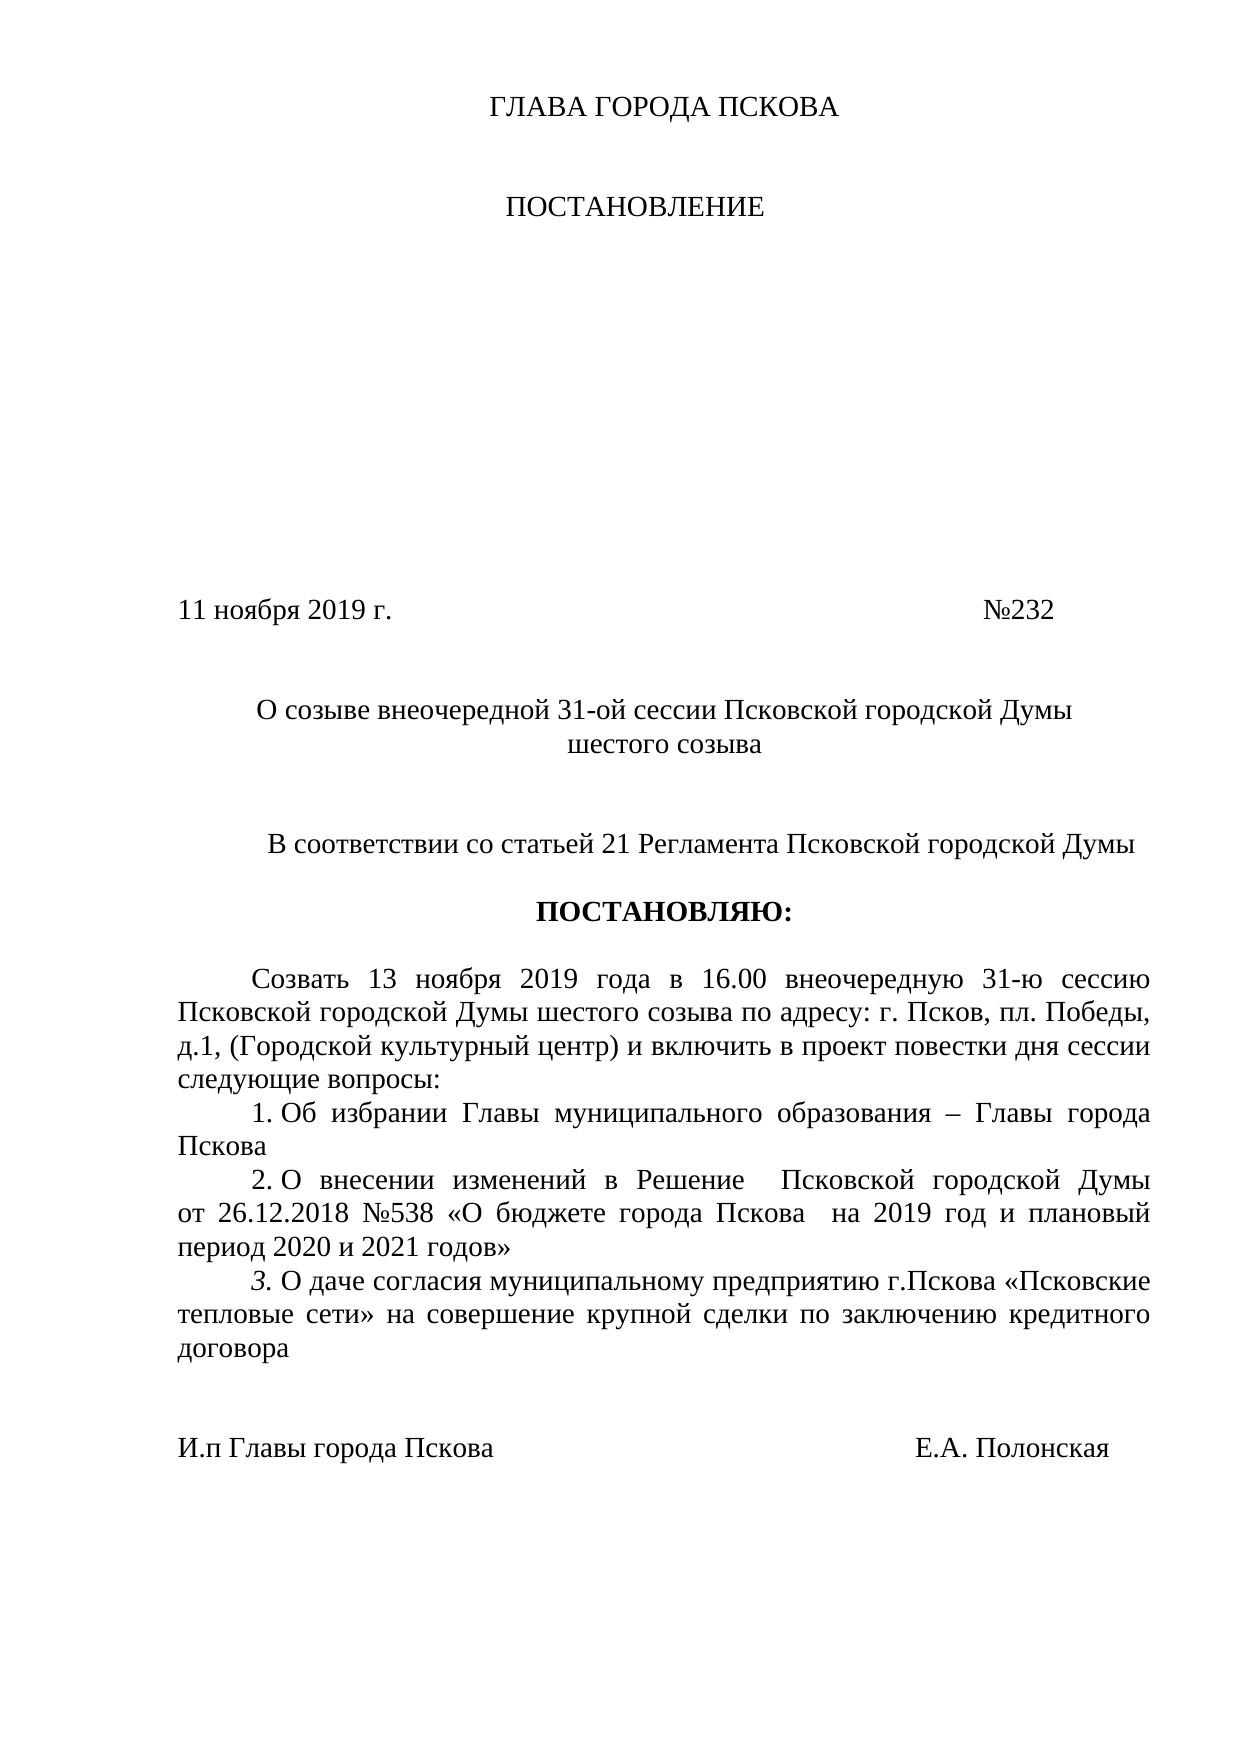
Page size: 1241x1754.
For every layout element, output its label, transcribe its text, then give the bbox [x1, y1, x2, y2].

text 11 ноября 2019 г. №232 [177, 592, 1152, 625]
text ПОСТАНОВЛЯЮ: [177, 894, 1152, 927]
text Созвать 13 ноября 2019 года в 16.00 внеочередную 31-ю сессию Псковской городской Думы шестого созыва по адресу: г. Псков, пл. Победы, д.1, (Городской культурный центр) и включить в проект повестки дня сессии следующие вопросы: [177, 961, 1152, 1095]
text И.п Главы города Пскова Е.А. Полонская [177, 1430, 1152, 1464]
list О внесении изменений в Решение Псковской городской Думы от 26.12.2018 №538 «О бюджете города Пскова на 2019 год и плановый период 2020 и 2021 годов» [177, 1162, 1152, 1263]
text О созыве внеочередной 31-ой сессии Псковской городской Думы [177, 692, 1152, 726]
text В соответствии со статьей 21 Регламента Псковской городской Думы [177, 827, 1152, 860]
text ГЛАВА ГОРОДА ПСКОВА [177, 89, 1152, 122]
list О даче согласия муниципальному предприятию г.Пскова «Псковские тепловые сети» на совершение крупной сделки по заключению кредитного договора [177, 1263, 1152, 1363]
list Об избрании Главы муниципального образования – Главы города Пскова [177, 1095, 1152, 1162]
text шестого созыва [177, 726, 1152, 759]
text ПОСТАНОВЛЕНИЕ [177, 189, 1152, 223]
